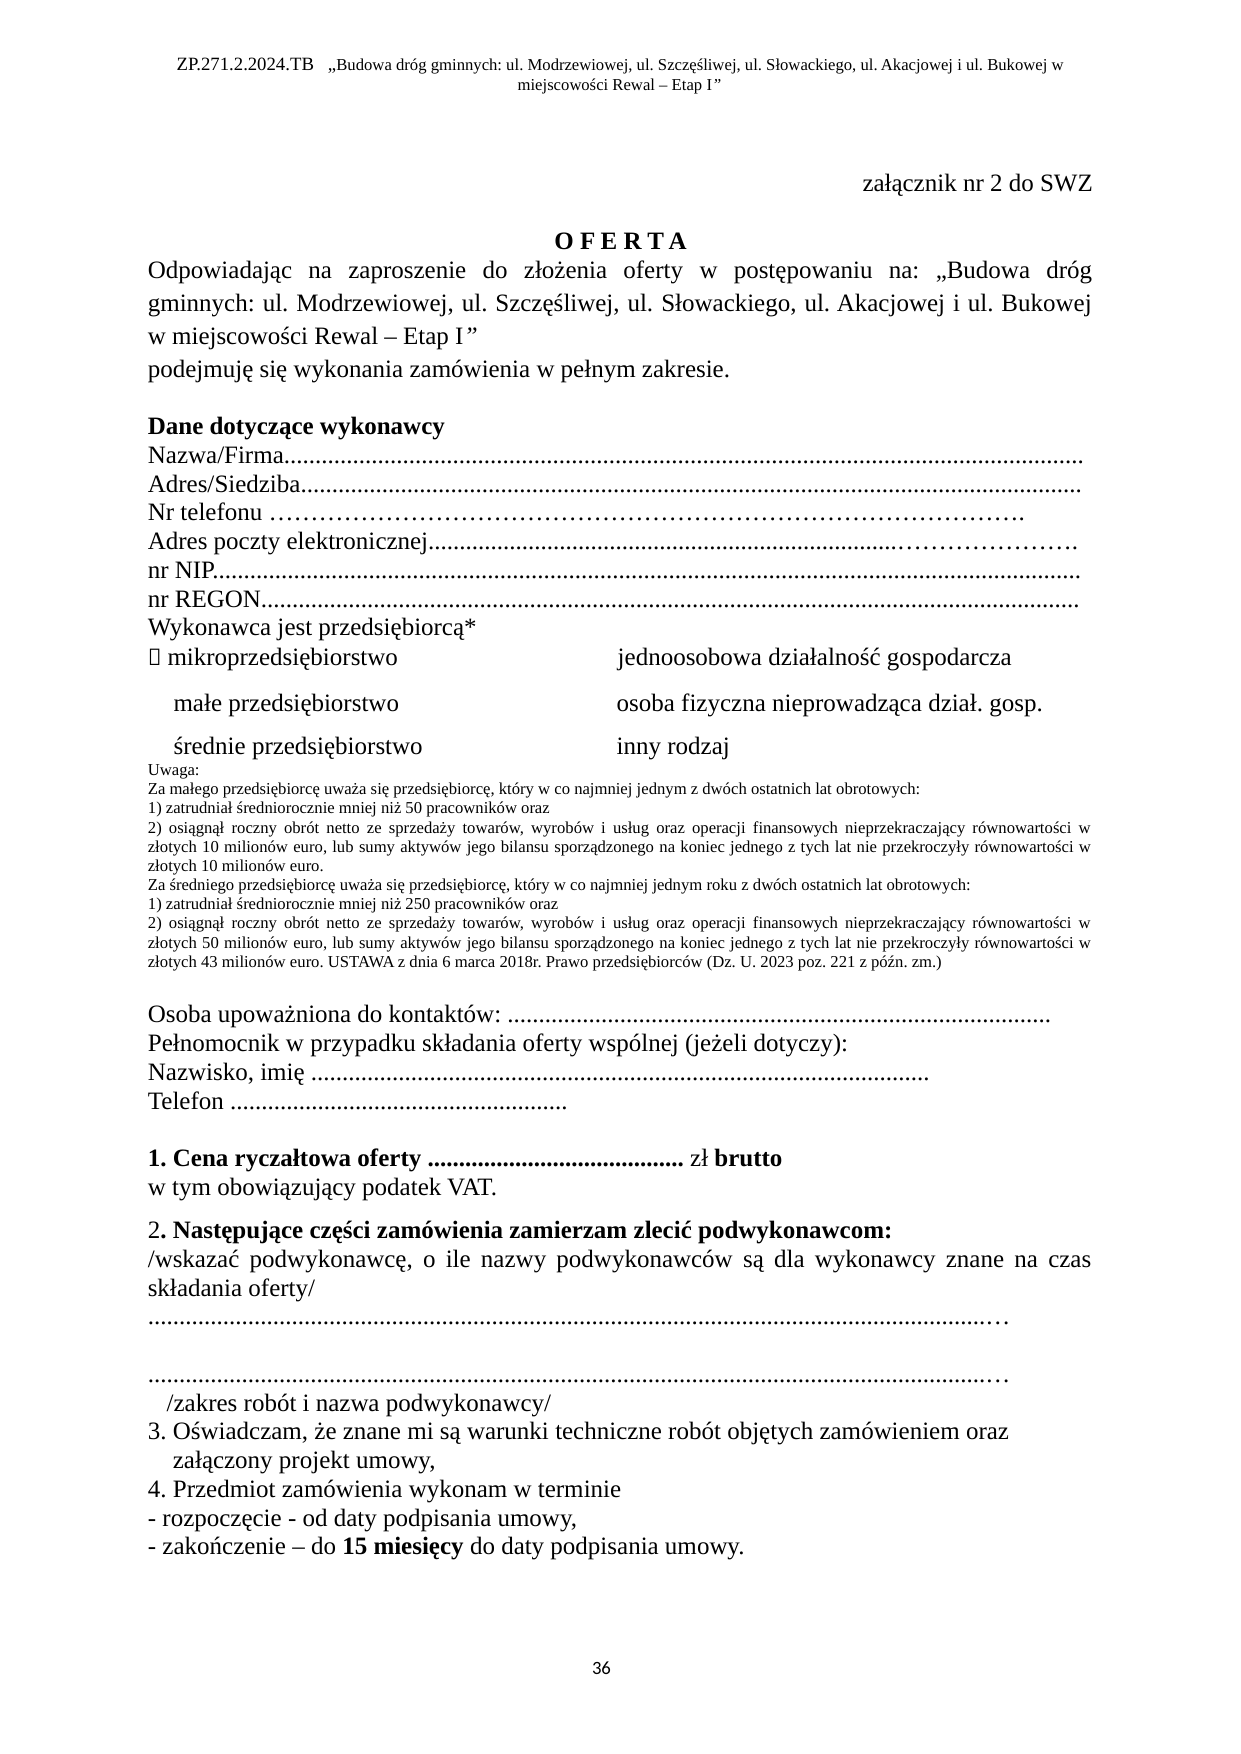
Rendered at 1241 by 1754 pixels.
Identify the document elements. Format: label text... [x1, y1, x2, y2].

text w tym obowiązujący podatek VAT. [148, 1172, 1093, 1201]
text podejmuję się wykonania zamówienia w pełnym zakresie. [148, 354, 1093, 382]
text Odpowiadając na zaproszenie do złożenia oferty w postępowaniu na: „Budowa dróg gminnych: ul. Modrzewiowej, ul. Szczęśliwej, ul. Słowackiego, ul. Akacjowej i ul. Bukowej w miejscowości Rewal – Etap I” [148, 255, 1093, 349]
text  małe przedsiębiorstwo  osoba fizyczna nieprowadząca dział. gosp. [148, 688, 1093, 717]
text ......................................................................................................................................… [148, 1359, 1093, 1388]
text ......................................................................................................................................… [148, 1301, 1093, 1330]
text 1. Cena ryczałtowa oferty ......................................... zł brutto [148, 1143, 1093, 1172]
text Pełnomocnik w przypadku składania oferty wspólnej (jeżeli dotyczy): [148, 1028, 1093, 1057]
text Adres poczty elektronicznej...........................................................................…………………. [148, 526, 1087, 555]
text - zakończenie – do 15 miesięcy do daty podpisania umowy. [148, 1531, 1093, 1560]
text  średnie przedsiębiorstwo  inny rodzaj [148, 731, 1093, 760]
text nr NIP........................................................................................................................................... [148, 555, 1087, 584]
text Nazwisko, imię ................................................................................................... [148, 1057, 1093, 1086]
text Dane dotyczące wykonawcy [148, 411, 1087, 440]
text Nazwa/Firma................................................................................................................................ [148, 440, 1087, 469]
text Wykonawca jest przedsiębiorcą* [148, 612, 1093, 641]
text załączony projekt umowy, [148, 1445, 1093, 1474]
text 2) osiągnął roczny obrót netto ze sprzedaży towarów, wyrobów i usług oraz operacji finansowych nieprzekraczający równowartości w złotych 50 milionów euro, lub sumy aktywów jego bilansu sporządzonego na koniec jednego z tych lat nie przekroczyły równowartości w złotych 43 milionów euro. USTAWA z dnia 6 marca 2018r. Prawo przedsiębiorców (Dz. U. 2023 poz. 221 z późn. zm.) [148, 913, 1093, 971]
text 4. Przedmiot zamówienia wykonam w terminie [148, 1474, 1093, 1503]
text /wskazać podwykonawcę, o ile nazwy podwykonawców są dla wykonawcy znane na czas składania oferty/ [148, 1244, 1093, 1301]
text Adres/Siedziba............................................................................................................................. [148, 469, 1087, 497]
text Za małego przedsiębiorcę uważa się przedsiębiorcę, który w co najmniej jednym z dwóch ostatnich lat obrotowych: 1) zatrudniał średniorocznie mniej niż 50 pracowników oraz [148, 779, 1093, 817]
text 2. Następujące części zamówienia zamierzam zlecić podwykonawcom: [148, 1215, 1093, 1244]
text /zakres robót i nazwa podwykonawcy/ [148, 1388, 1093, 1416]
text  mikroprzedsiębiorstwo  jednoosobowa działalność gospodarcza [148, 641, 1093, 672]
text Nr telefonu ………………………………………………………………………………. [148, 497, 1087, 526]
text załącznik nr 2 do SWZ [811, 168, 1093, 197]
text Osoba upoważniona do kontaktów: ....................................................................................... [148, 999, 1093, 1028]
text - rozpoczęcie - od daty podpisania umowy, [148, 1503, 1093, 1531]
text Za średniego przedsiębiorcę uważa się przedsiębiorcę, który w co najmniej jednym roku z dwóch ostatnich lat obrotowych: 1) zatrudniał średniorocznie mniej niż 250 pracowników oraz [148, 875, 1093, 913]
text Uwaga: [148, 760, 1093, 779]
text Telefon ...................................................... [148, 1086, 1093, 1114]
text O F E R T A [148, 226, 1093, 255]
text nr REGON................................................................................................................................... [148, 584, 1087, 612]
text 3. Oświadczam, że znane mi są warunki techniczne robót objętych zamówieniem oraz [148, 1416, 1093, 1445]
text 2) osiągnął roczny obrót netto ze sprzedaży towarów, wyrobów i usług oraz operacji finansowych nieprzekraczający równowartości w złotych 10 milionów euro, lub sumy aktywów jego bilansu sporządzonego na koniec jednego z tych lat nie przekroczyły równowartości w złotych 10 milionów euro. [148, 817, 1093, 875]
